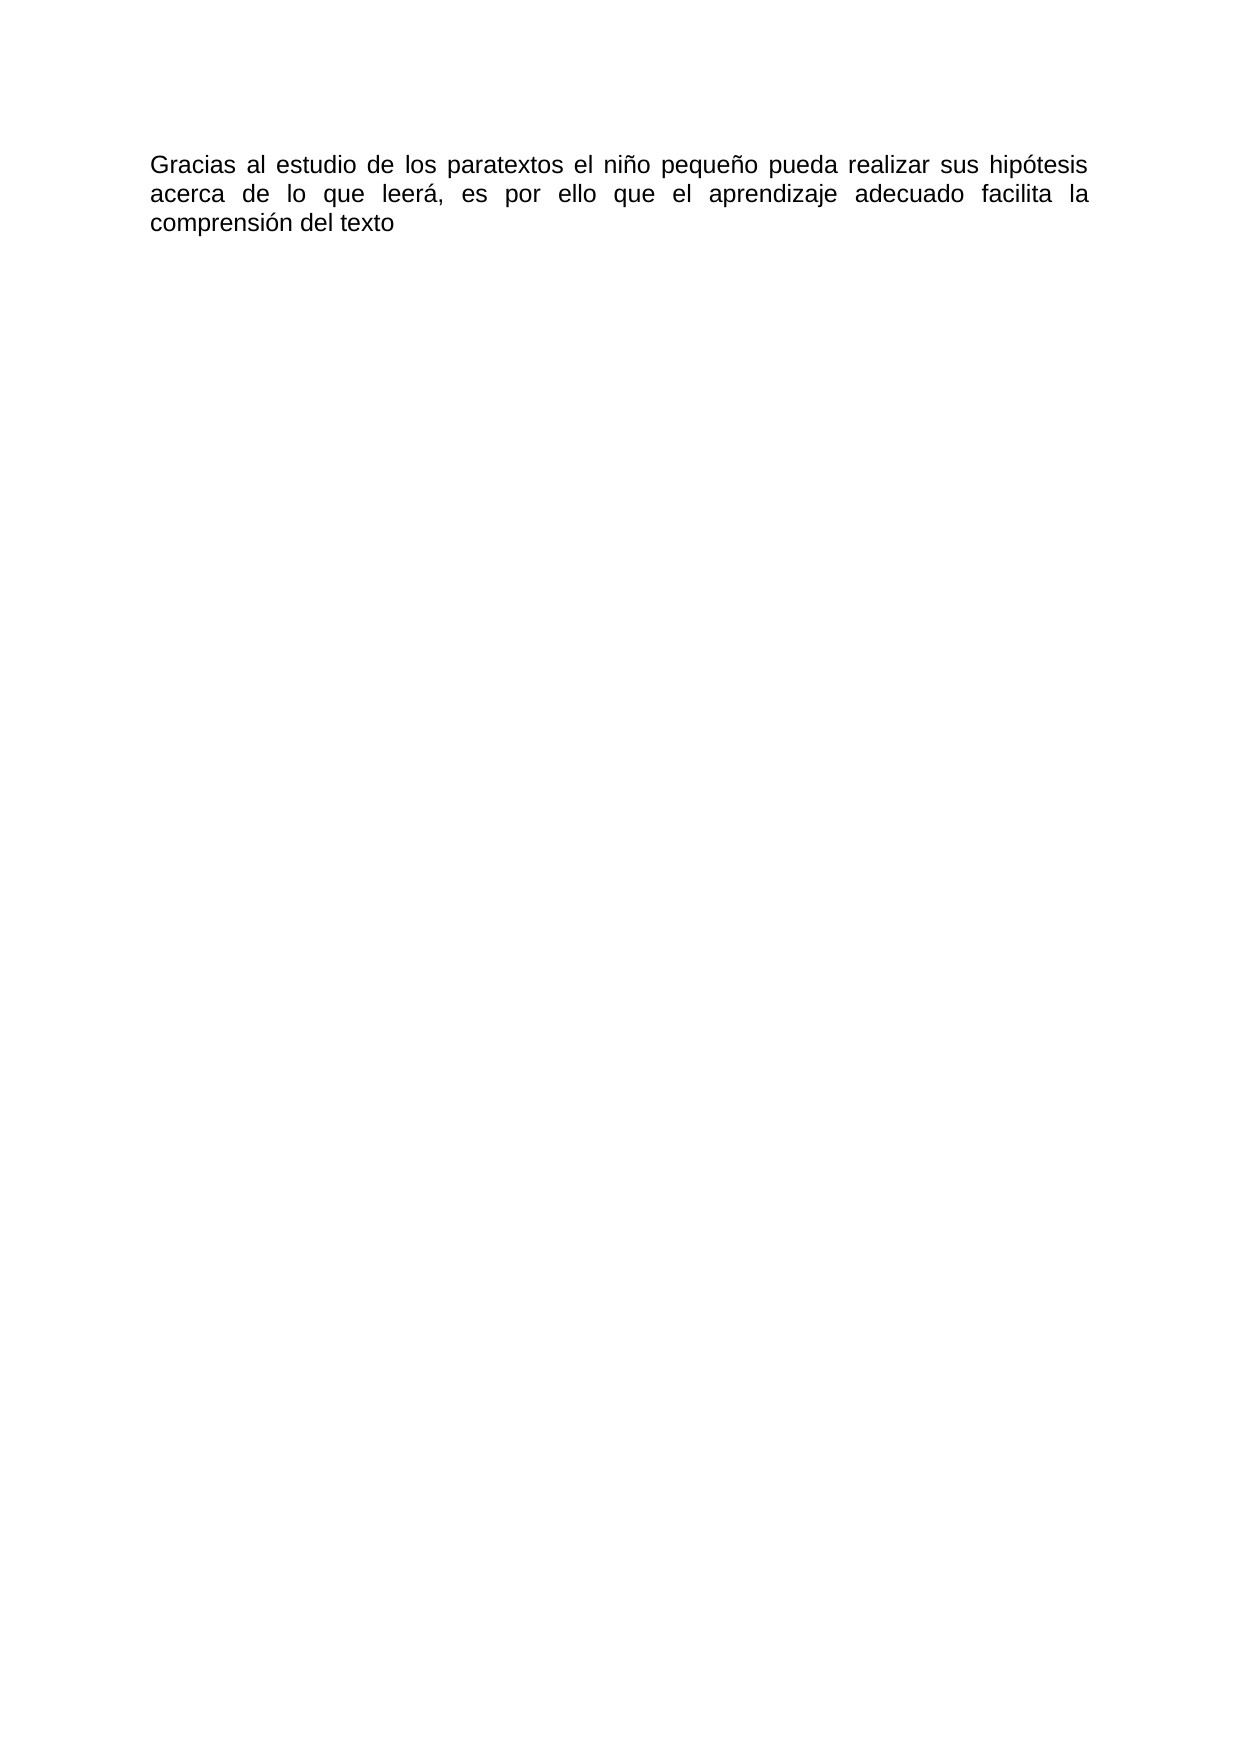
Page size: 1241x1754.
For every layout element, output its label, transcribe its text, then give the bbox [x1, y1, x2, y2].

text Gracias al estudio de los paratextos el niño pequeño pueda realizar sus hipótesis acerca de lo que leerá, es por ello que el aprendizaje adecuado facilita la comprensión del texto [150, 150, 1090, 236]
